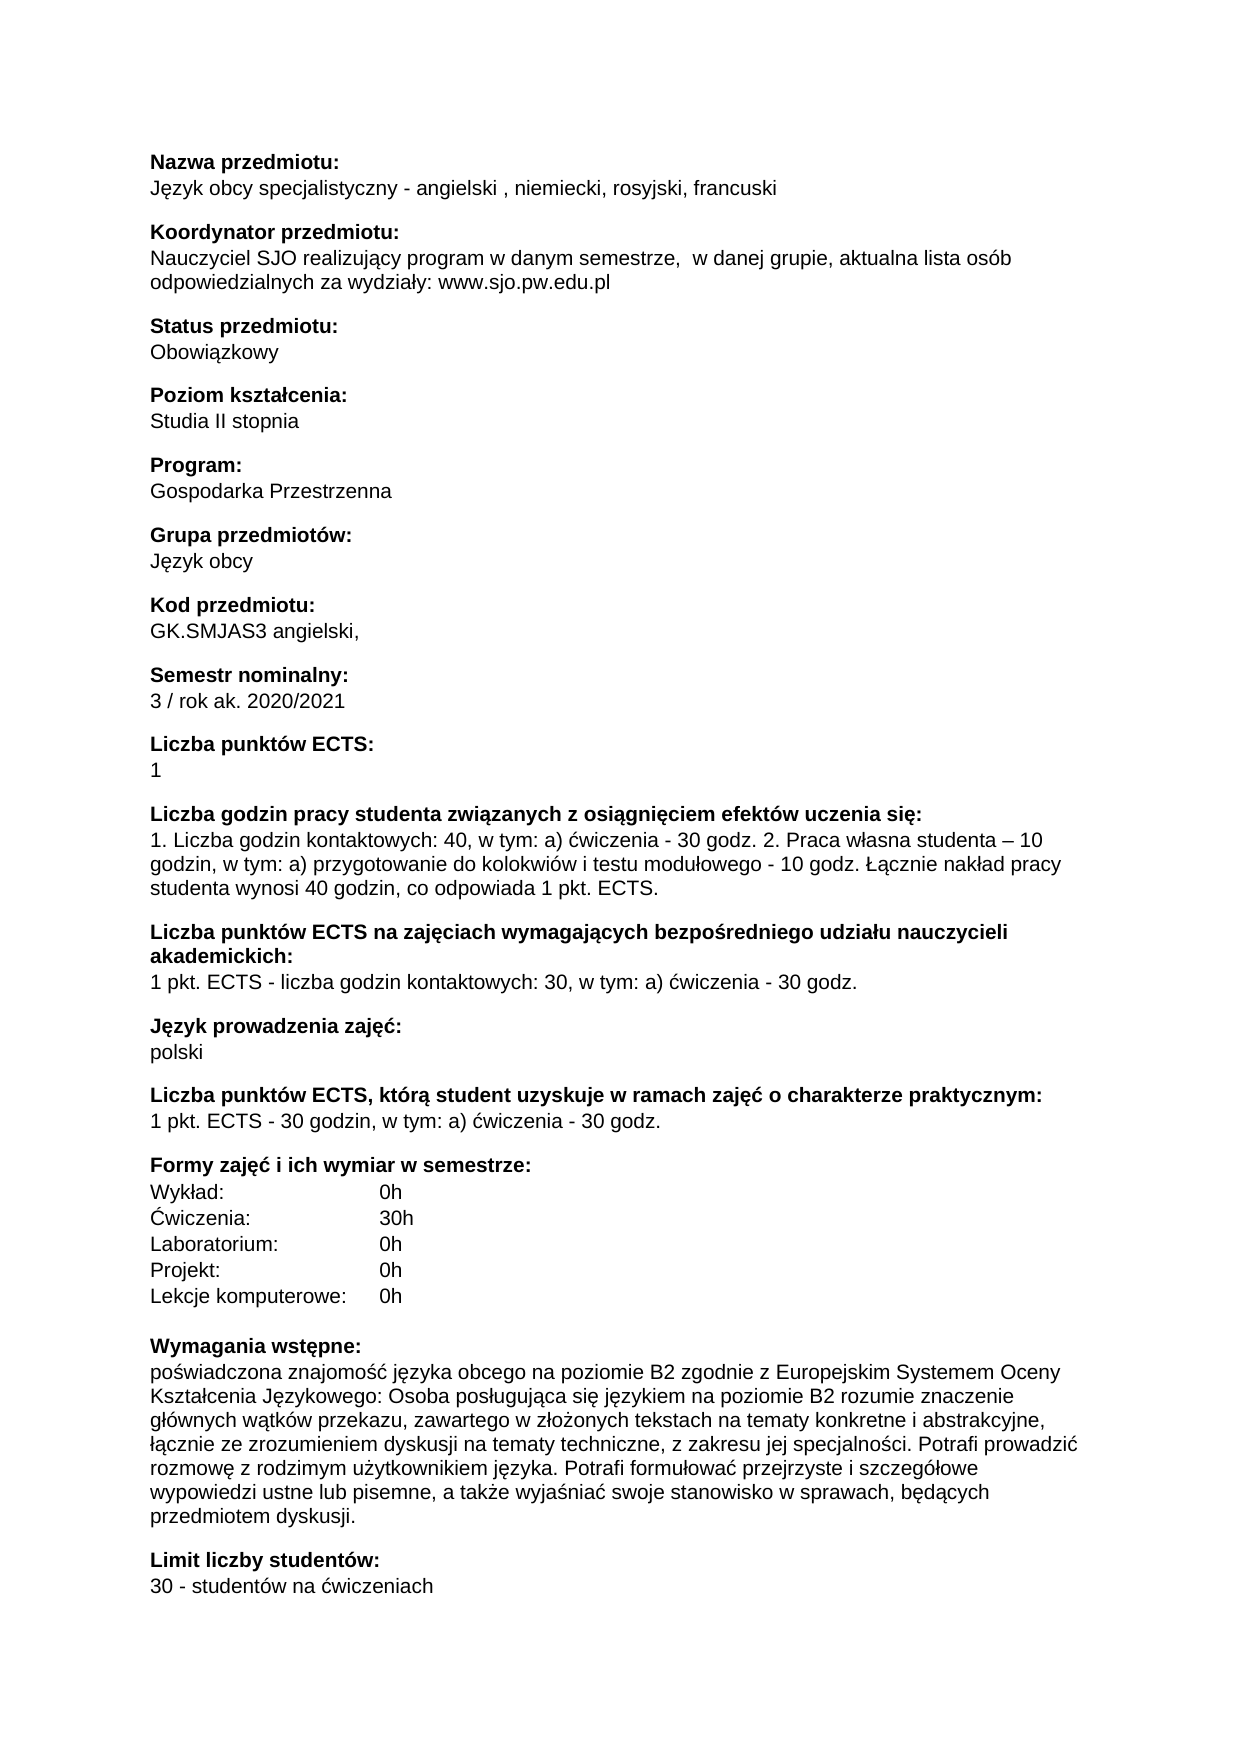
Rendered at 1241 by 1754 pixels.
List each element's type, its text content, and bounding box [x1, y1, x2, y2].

text Status przedmiotu: [150, 313, 1090, 337]
text Koordynator przedmiotu: [150, 220, 1090, 244]
table_cell Lekcje komputerowe: [140, 1284, 367, 1308]
text Język obcy specjalistyczny - angielski , niemiecki, rosyjski, francuski [150, 176, 1090, 200]
table_cell Ćwiczenia: [140, 1206, 367, 1230]
table_cell Laboratorium: [140, 1232, 367, 1256]
text 1. Liczba godzin kontaktowych: 40, w tym: a) ćwiczenia - 30 godz. 2. Praca własna studenta – 10 godzin, w tym: a) przygotowanie do kolokwiów i testu modułowego - 10 godz. Łącznie nakład pracy studenta wynosi 40 godzin, co odpowiada 1 pkt. ECTS. [150, 828, 1090, 900]
text Liczba punktów ECTS, którą student uzyskuje w ramach zajęć o charakterze praktycznym: [150, 1083, 1090, 1107]
text Liczba punktów ECTS na zajęciach wymagających bezpośredniego udziału nauczycieli akademickich: [150, 920, 1090, 968]
text Wymagania wstępne: [150, 1334, 1090, 1358]
table_cell Projekt: [140, 1258, 367, 1282]
table_header Wykład: [140, 1180, 367, 1204]
text Liczba punktów ECTS: [150, 732, 1090, 756]
text Program: [150, 453, 1090, 477]
table_cell 0h [369, 1256, 597, 1282]
text Limit liczby studentów: [150, 1547, 1090, 1571]
text Formy zajęć i ich wymiar w semestrze: [150, 1153, 1090, 1177]
table_cell 0h [369, 1230, 597, 1256]
text Grupa przedmiotów: [150, 523, 1090, 547]
text Semestr nominalny: [150, 662, 1090, 686]
text Nauczyciel SJO realizujący program w danym semestrze, w danej grupie, aktualna lista osób odpowiedzialnych za wydziały: www.sjo.pw.edu.pl [150, 246, 1090, 294]
text Język prowadzenia zajęć: [150, 1013, 1090, 1037]
text Kod przedmiotu: [150, 593, 1090, 617]
text Gospodarka Przestrzenna [150, 479, 1090, 503]
text Studia II stopnia [150, 409, 1090, 433]
text polski [150, 1039, 1090, 1063]
text 30 - studentów na ćwiczeniach [150, 1573, 1090, 1597]
text 1 [150, 758, 1090, 782]
text Język obcy [150, 549, 1090, 573]
text 1 pkt. ECTS - 30 godzin, w tym: a) ćwiczenia - 30 godz. [150, 1109, 1090, 1133]
text Nazwa przedmiotu: [150, 150, 1090, 174]
text GK.SMJAS3 angielski, [150, 619, 1090, 643]
table_cell 30h [369, 1204, 597, 1230]
text poświadczona znajomość języka obcego na poziomie B2 zgodnie z Europejskim Systemem Oceny Kształcenia Językowego: Osoba posługująca się językiem na poziomie B2 rozumie znaczenie głównych wątków przekazu, zawartego w złożonych tekstach na tematy konkretne i abstrakcyjne, łącznie ze zrozumieniem dyskusji na tematy techniczne, z zakresu jej specjalności. Potrafi prowadzić rozmowę z rodzimym użytkownikiem języka. Potrafi formułować przejrzyste i szczegółowe wypowiedzi ustne lub pisemne, a także wyjaśniać swoje stanowisko w sprawach, będących przedmiotem dyskusji. [150, 1360, 1090, 1528]
text Obowiązkowy [150, 339, 1090, 363]
text Poziom kształcenia: [150, 383, 1090, 407]
table_header 0h [369, 1180, 597, 1204]
text 1 pkt. ECTS - liczba godzin kontaktowych: 30, w tym: a) ćwiczenia - 30 godz. [150, 970, 1090, 994]
text 3 / rok ak. 2020/2021 [150, 688, 1090, 712]
text Liczba godzin pracy studenta związanych z osiągnięciem efektów uczenia się: [150, 802, 1090, 826]
table_cell 0h [369, 1282, 597, 1308]
